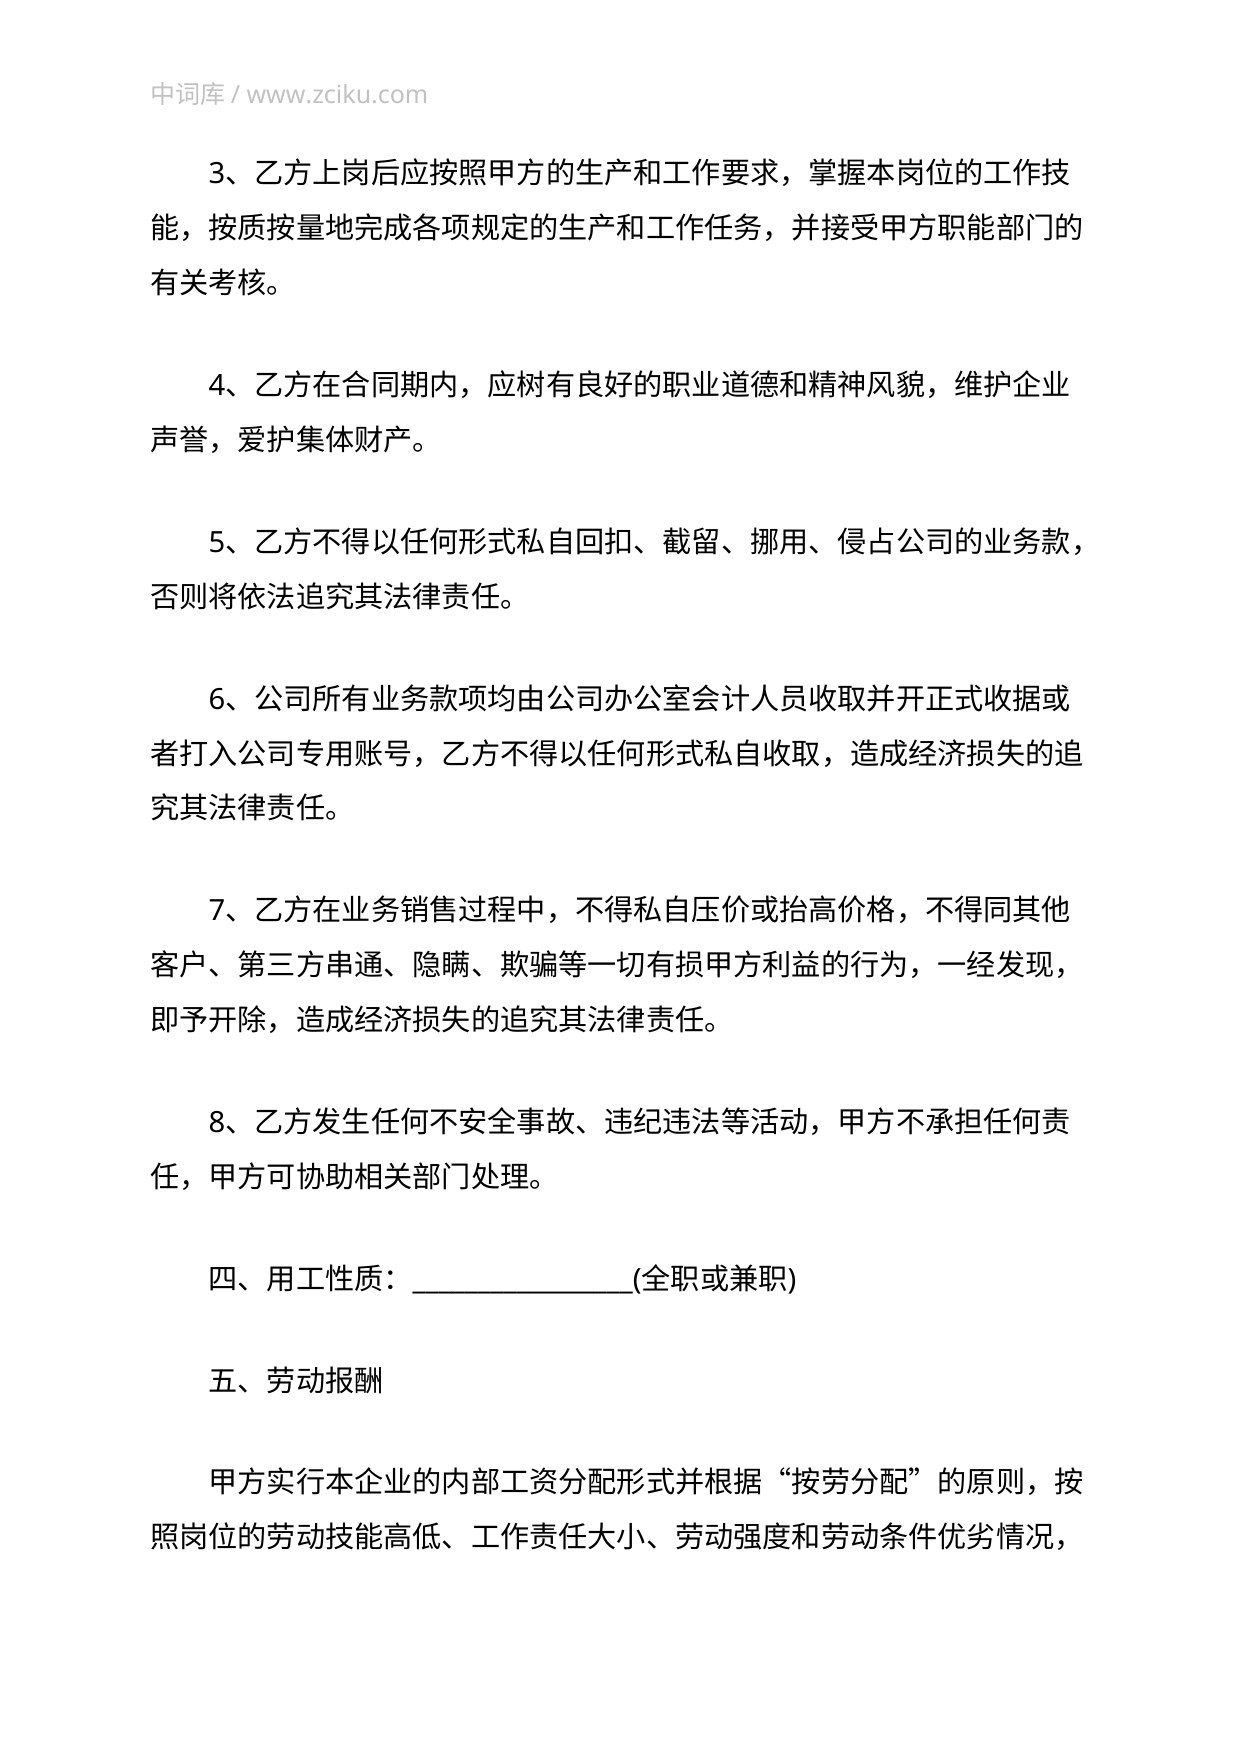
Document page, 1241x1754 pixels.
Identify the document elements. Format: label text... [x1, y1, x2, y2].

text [150, 1459, 1090, 1556]
text 7、乙方在业务销售过程中，不得私自压价或抬高价格，不得同其他客户、第三方串通、隐瞒、欺骗等一切有损甲方利益的行为，一经发现，即予开除，造成经济损失的追究其法律责任。 [150, 887, 1090, 1039]
text 五、劳动报酬 [150, 1357, 1090, 1399]
text 3、乙方上岗后应按照甲方的生产和工作要求，掌握本岗位的工作技能，按质按量地完成各项规定的生产和工作任务，并接受甲方职能部门的有关考核。 [150, 150, 1090, 302]
text 4、乙方在合同期内，应树有良好的职业道德和精神风貌，维护企业声誉，爱护集体财产。 [150, 362, 1090, 459]
text 6、公司所有业务款项均由公司办公室会计人员收取并开正式收据或者打入公司专用账号，乙方不得以任何形式私自收取，造成经济损失的追究其法律责任。 [150, 675, 1090, 827]
text 8、乙方发生任何不安全事故、违纪违法等活动，甲方不承担任何责任，甲方可协助相关部门处理。 [150, 1098, 1090, 1196]
text 四、用工性质：_________________(全职或兼职) [150, 1255, 1090, 1298]
text 5、乙方不得以任何形式私自回扣、截留、挪用、侵占公司的业务款，否则将依法追究其法律责任。 [150, 518, 1090, 616]
